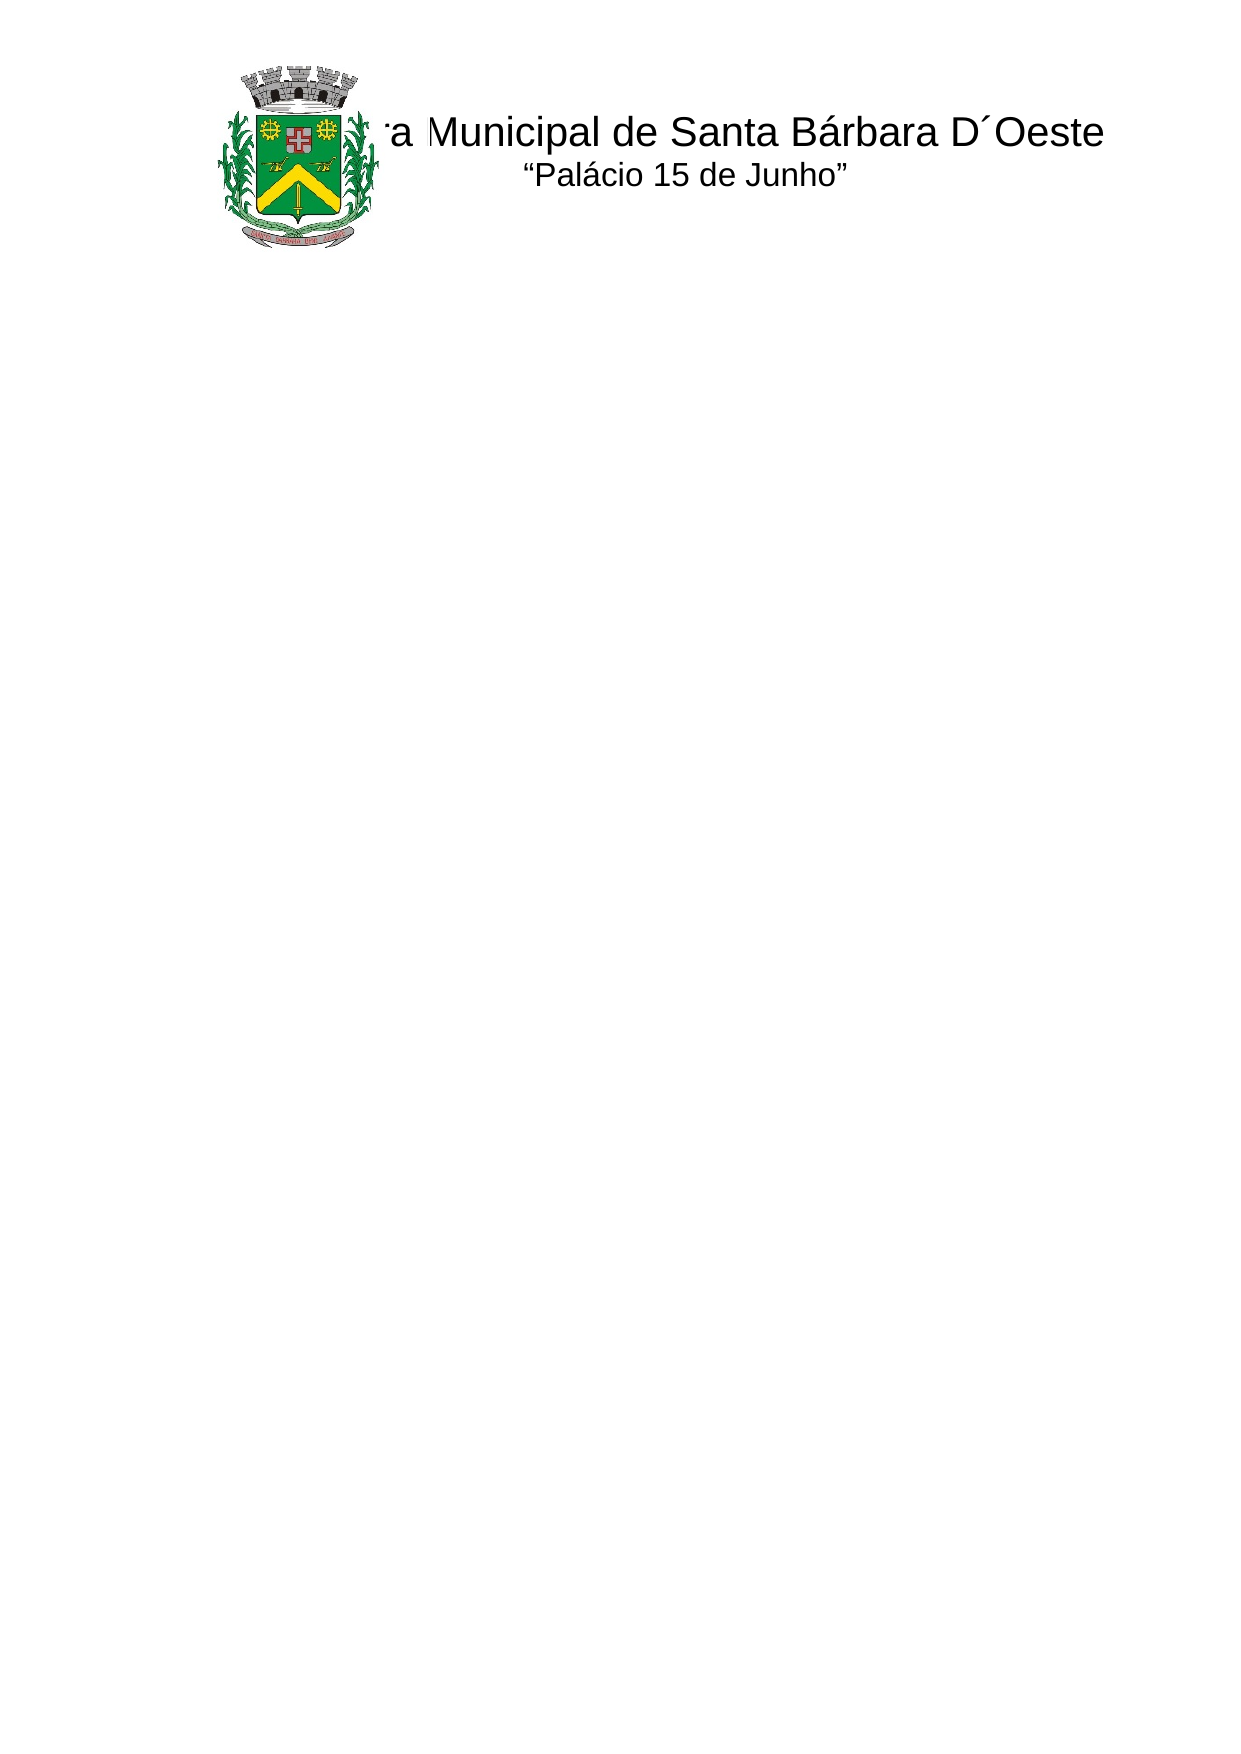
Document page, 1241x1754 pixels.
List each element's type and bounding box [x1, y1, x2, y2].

picture [217, 66, 386, 255]
